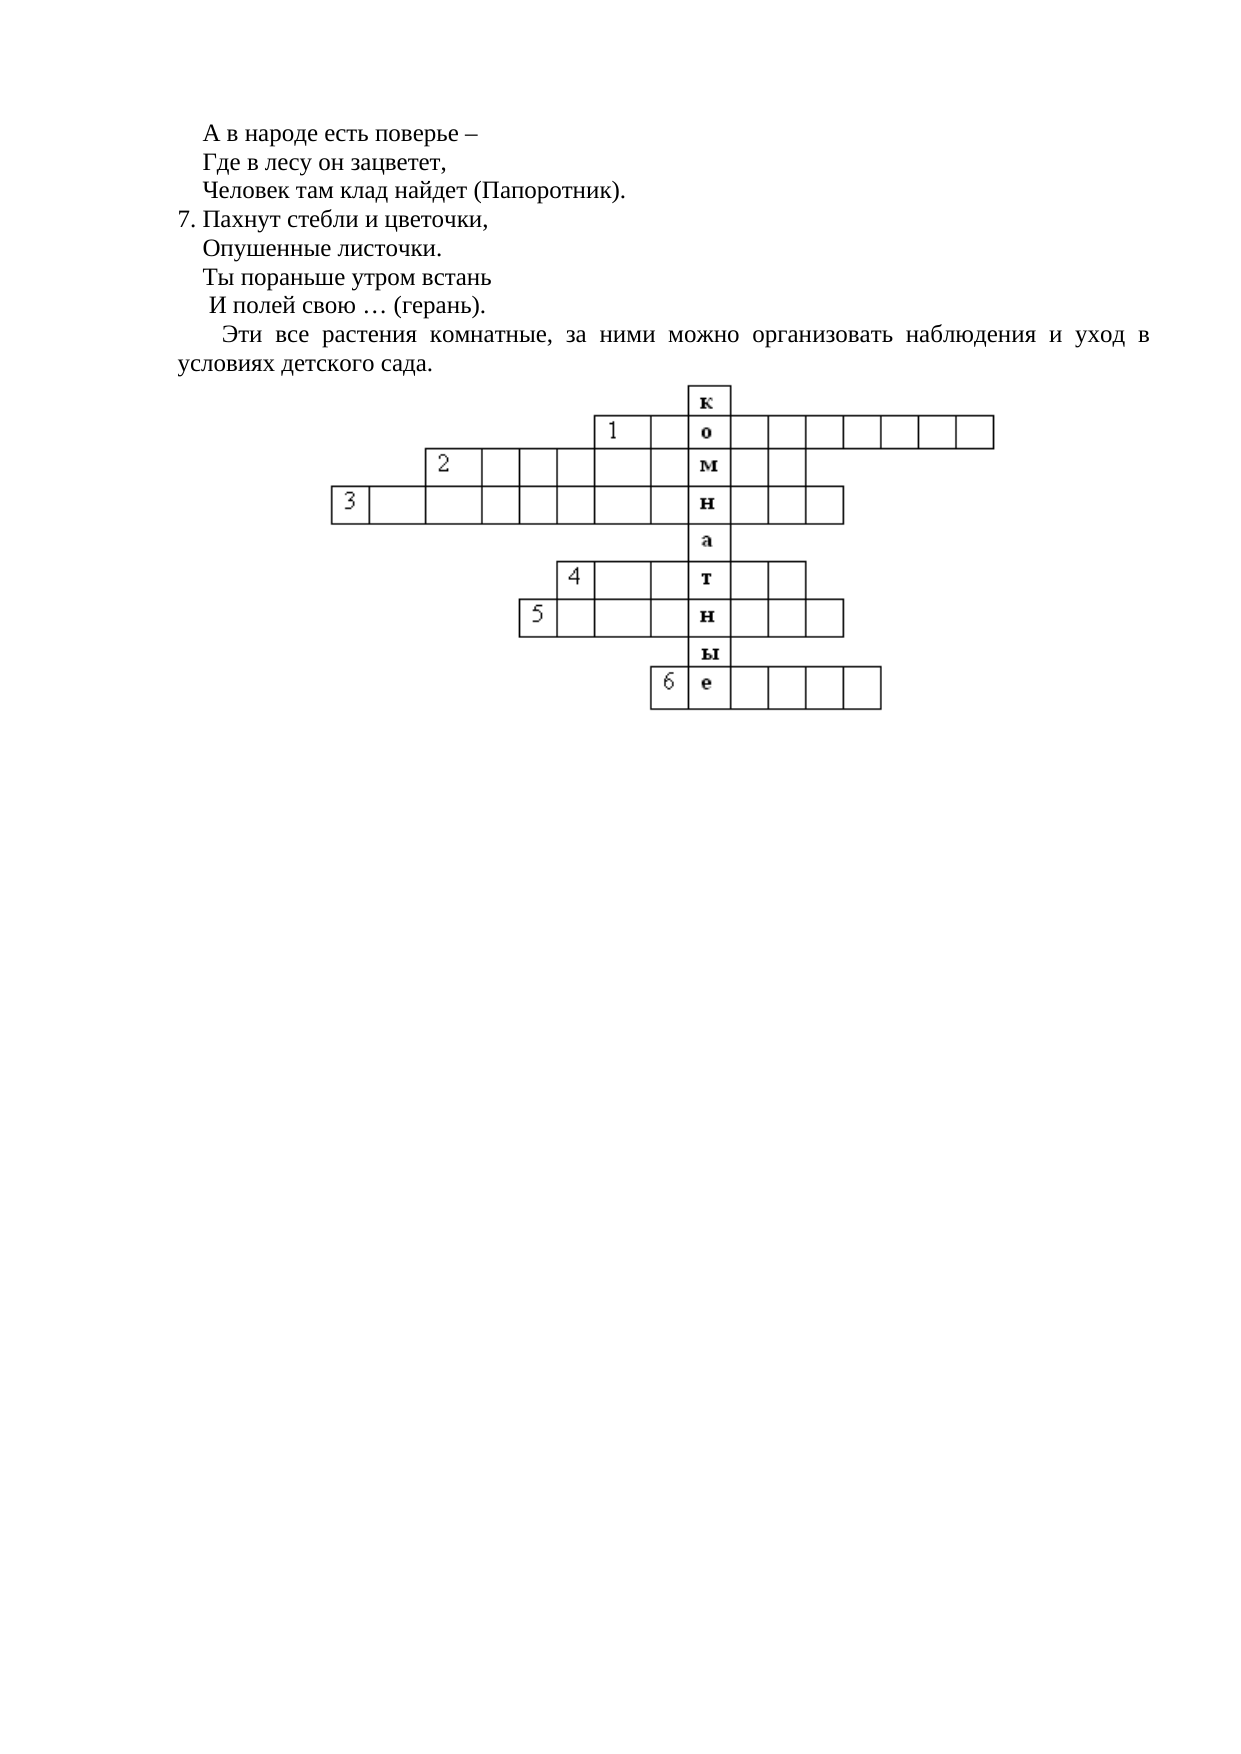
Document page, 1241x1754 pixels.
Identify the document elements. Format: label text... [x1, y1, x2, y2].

text И полей свою … (герань). [177, 291, 1152, 319]
text Эти все растения комнатные, за ними можно организовать наблюдения и уход в условиях детского сада. [177, 319, 1152, 377]
text Ты пораньше утром встань [177, 262, 1152, 291]
picture [325, 376, 1004, 718]
text Где в лесу он зацветет, [177, 147, 1152, 176]
text 7. Пахнут стебли и цветочки, [177, 204, 1152, 233]
text Опушенные листочки. [177, 233, 1152, 262]
text А в народе есть поверье – [177, 118, 1152, 147]
text Человек там клад найдет (Папоротник). [177, 176, 1152, 204]
